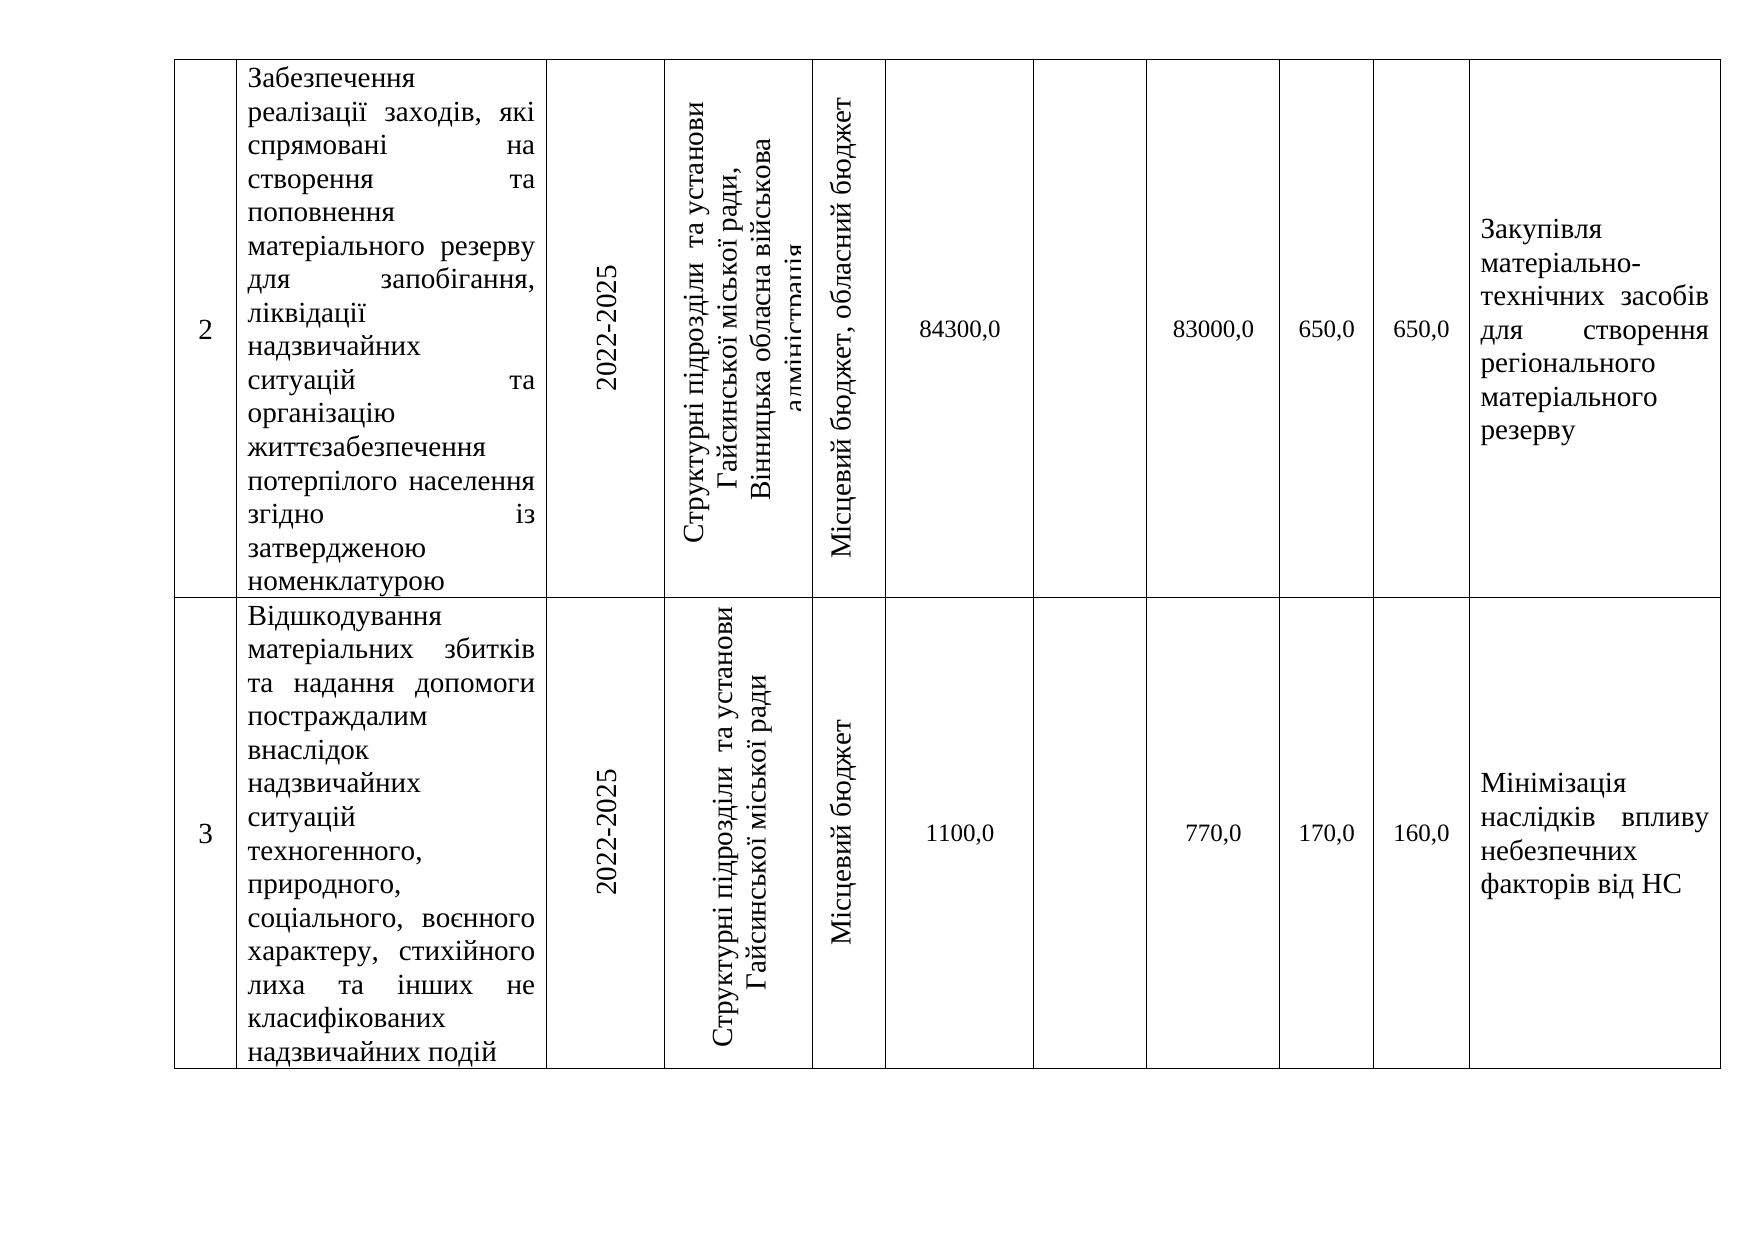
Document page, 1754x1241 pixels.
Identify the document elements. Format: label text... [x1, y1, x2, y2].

table_cell [1034, 60, 1146, 597]
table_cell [665, 598, 812, 1067]
table_cell Місцевий бюджет, обласний бюджет [813, 60, 885, 597]
table_cell Мінімізація наслідків впливу небезпечних факторів від НС [1470, 598, 1720, 1067]
table_cell 1100,0 [886, 598, 1033, 1067]
table_cell 160,0 [1374, 598, 1469, 1067]
table_cell Відшкодування матеріальних збитків та надання допомоги постраждалим внаслідок надзвичайних ситуацій техногенного, природного, соціального, воєнного характеру, стихійного лиха та інших не класифікованих надзвичайних подій [237, 598, 546, 1067]
table_cell [1034, 598, 1146, 1067]
table_cell Структурні підрозділи та установи Гайсинської міської ради, Вінницька обласна військова адміністрація [665, 60, 812, 597]
table_cell 84300,0 [886, 60, 1033, 597]
table_cell 83000,0 [1147, 60, 1279, 597]
table_cell 770,0 [1147, 598, 1279, 1067]
table_cell Закупівля матеріально-технічних засобів для створення регіонального матеріального резерву [1470, 60, 1720, 597]
table_cell 2022-2025 [547, 60, 664, 597]
table_cell 2 [175, 60, 236, 597]
table_cell 3 [175, 598, 236, 1067]
table_cell 650,0 [1374, 60, 1469, 597]
table_cell 170,0 [1280, 598, 1373, 1067]
table_cell Місцевий бюджет [813, 598, 885, 1067]
table_cell 650,0 [1280, 60, 1373, 597]
table_cell 2022-2025 [547, 598, 664, 1067]
table_cell Забезпечення реалізації заходів, які спрямовані на створення та поповнення матеріального резерву для запобігання, ліквідації надзвичайних ситуацій та організацію життєзабезпечення потерпілого населення згідно із затвердженою номенклатурою [237, 60, 546, 597]
